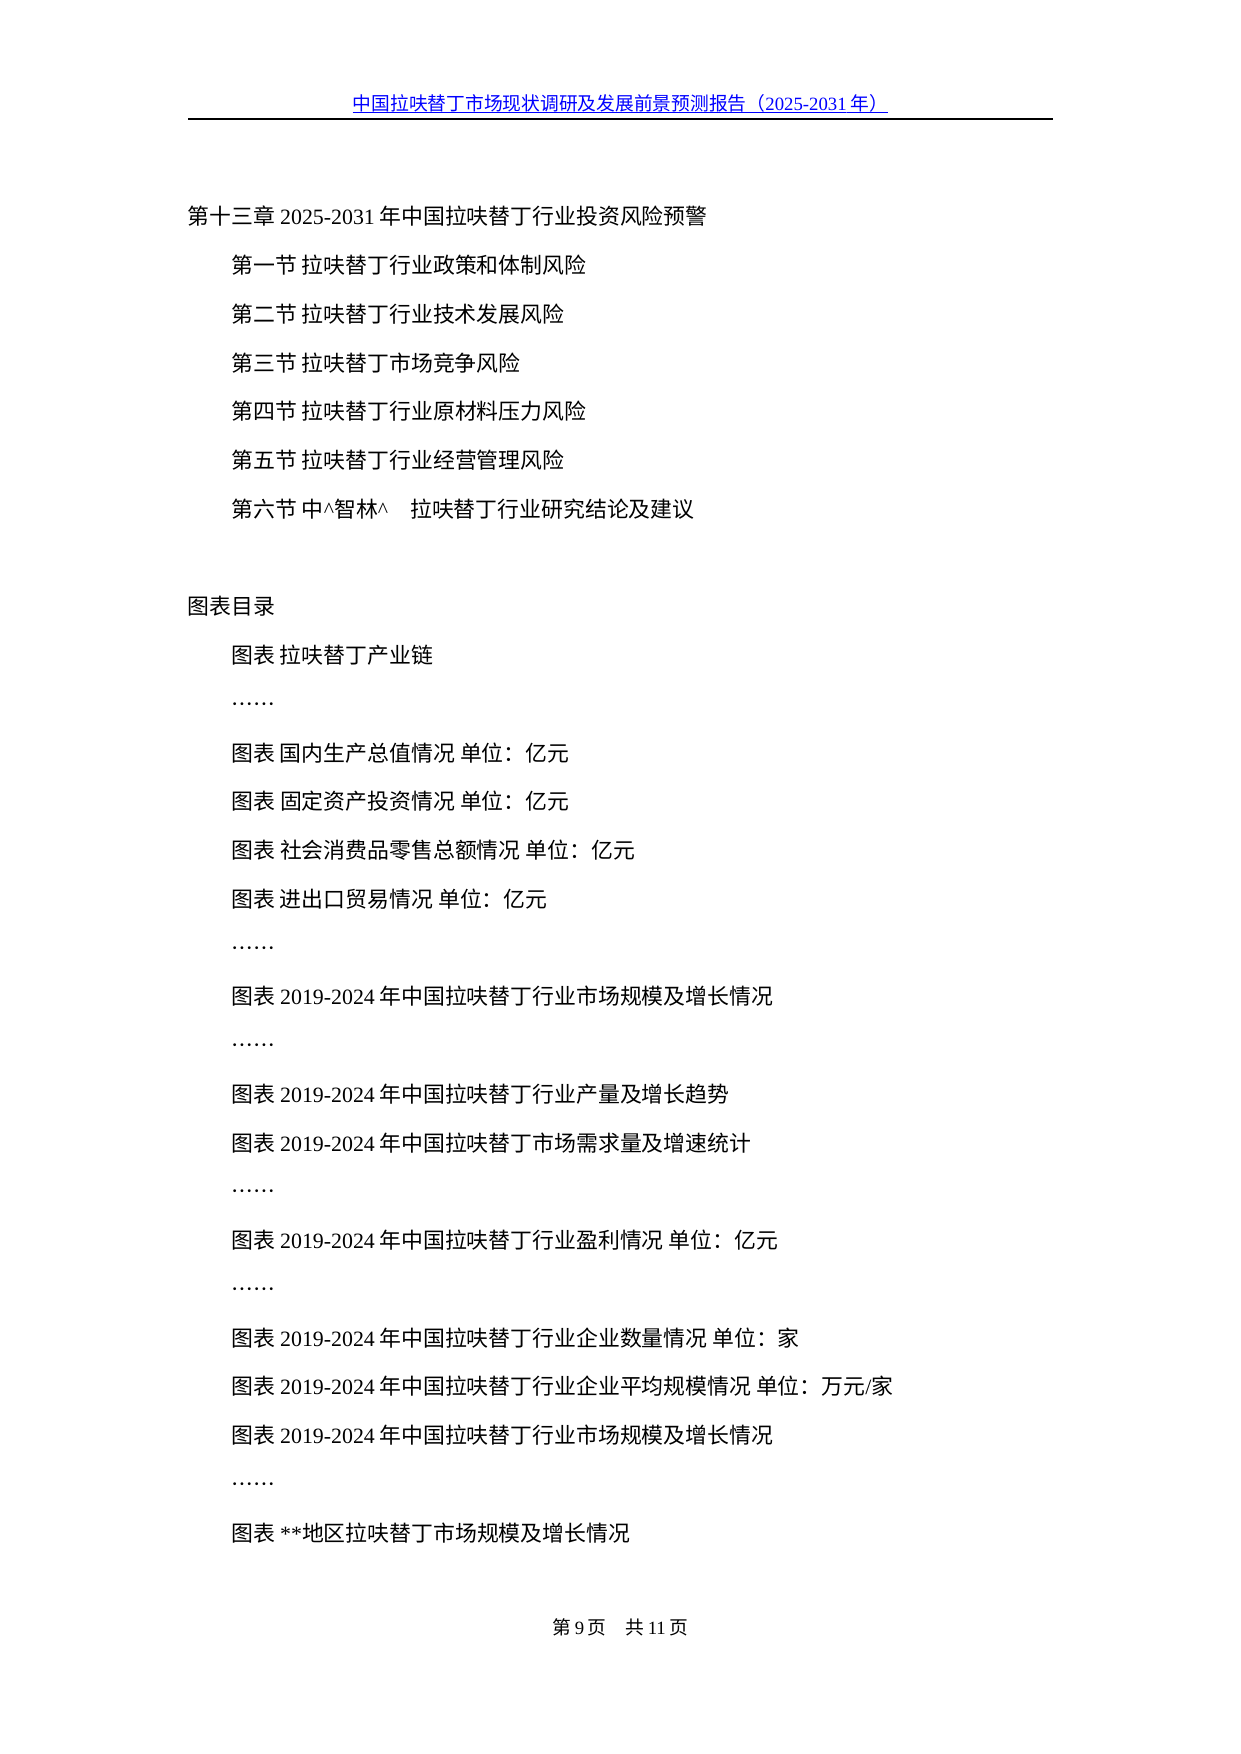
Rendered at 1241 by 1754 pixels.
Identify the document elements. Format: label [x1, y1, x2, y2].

text [187, 150, 1053, 1548]
